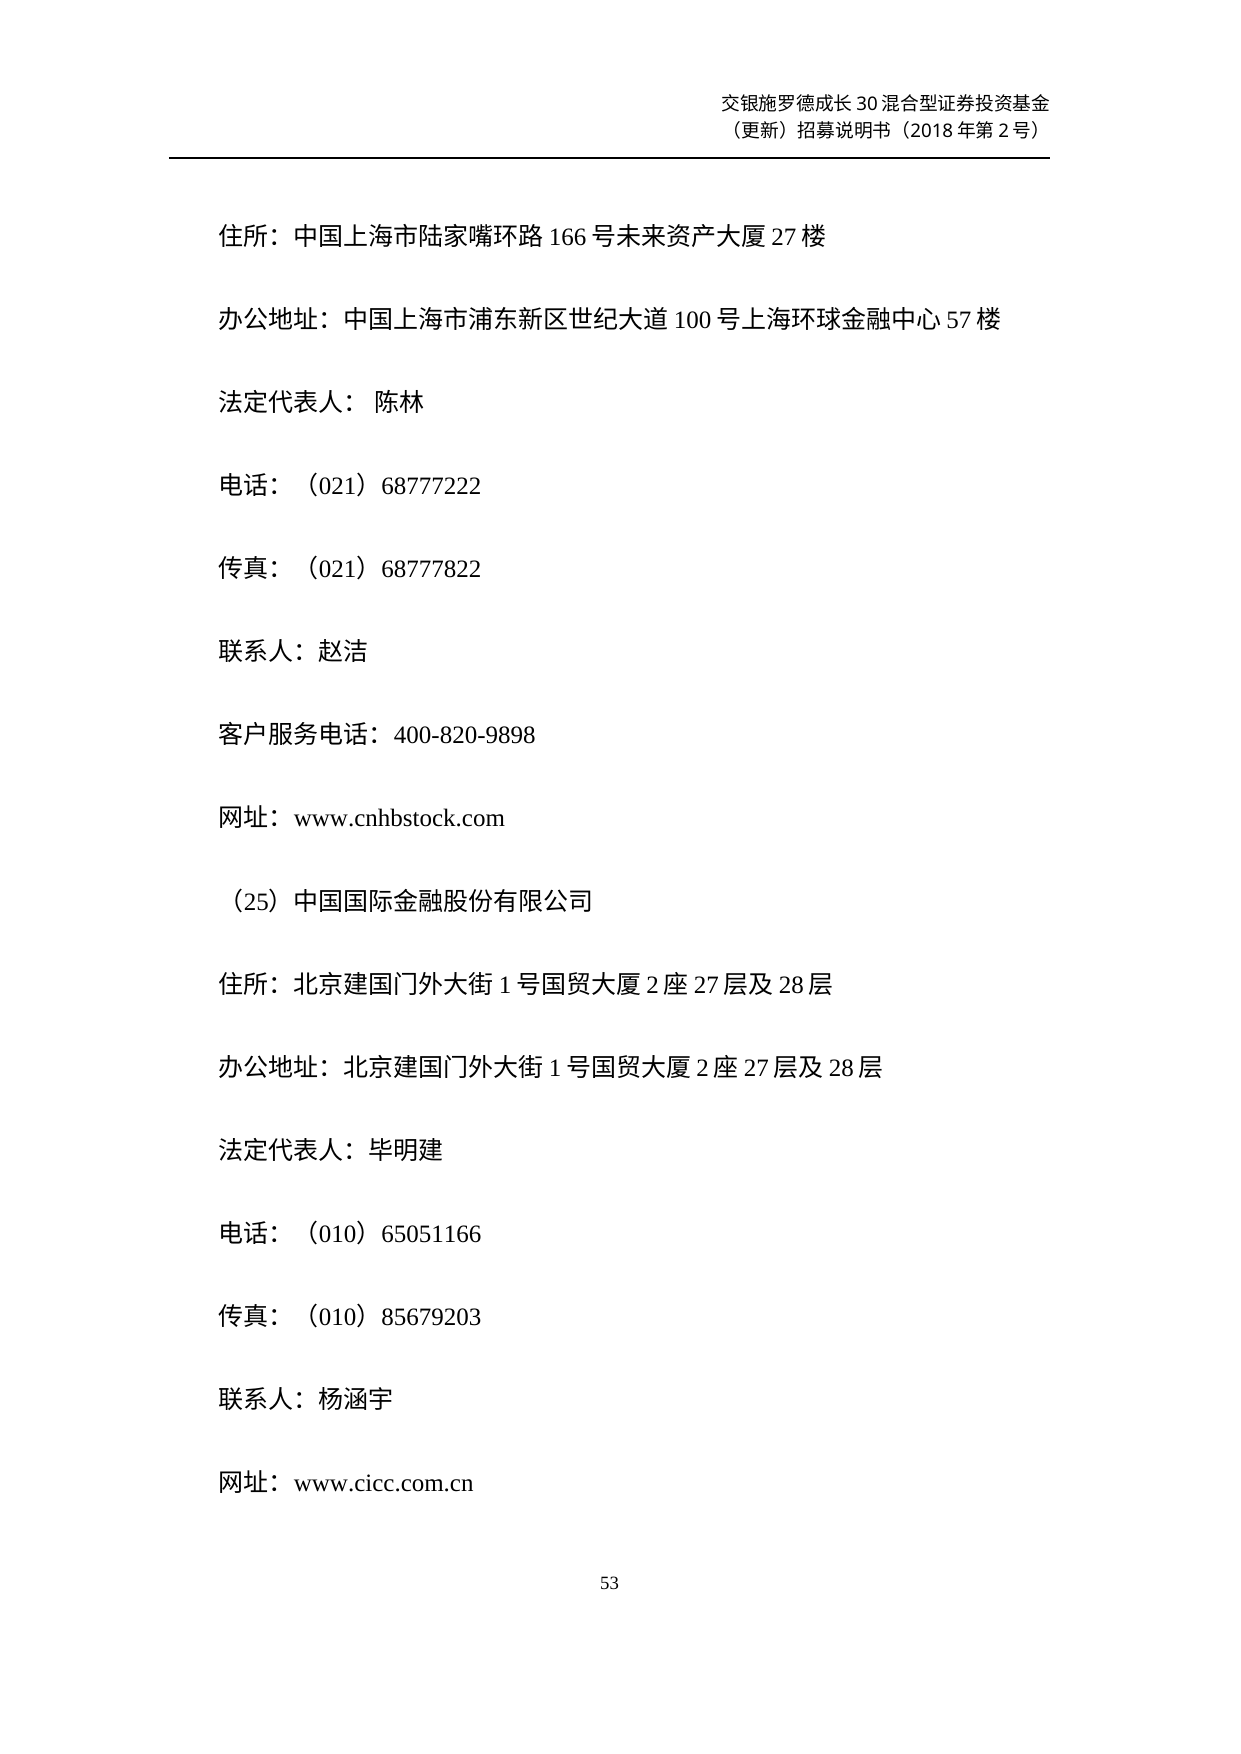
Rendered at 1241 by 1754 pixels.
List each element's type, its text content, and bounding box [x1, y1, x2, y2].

text 网址：www.cicc.com.cn [169, 1448, 1050, 1513]
text 联系人：赵洁 [169, 617, 1050, 682]
text 住所：北京建国门外大街1号国贸大厦2座27层及28层 [169, 950, 1050, 1015]
text 传真：（010）85679203 [169, 1282, 1050, 1347]
text 住所：中国上海市陆家嘴环路166号未来资产大厦27楼 [169, 202, 1050, 267]
text 联系人：杨涵宇 [169, 1365, 1050, 1430]
text （25）中国国际金融股份有限公司 [169, 867, 1050, 932]
text 法定代表人： 陈林 [169, 368, 1050, 433]
text 网址：www.cnhbstock.com [169, 783, 1050, 848]
text 传真：（021）68777822 [169, 534, 1050, 599]
text 客户服务电话：400-820-9898 [169, 700, 1050, 765]
text 办公地址：中国上海市浦东新区世纪大道100号上海环球金融中心57楼 [169, 285, 1050, 350]
text 电话：（021）68777222 [169, 451, 1050, 516]
text 法定代表人：毕明建 [169, 1116, 1050, 1181]
text 电话：（010）65051166 [169, 1199, 1050, 1264]
text 办公地址：北京建国门外大街1号国贸大厦2座27层及28层 [169, 1033, 1050, 1098]
